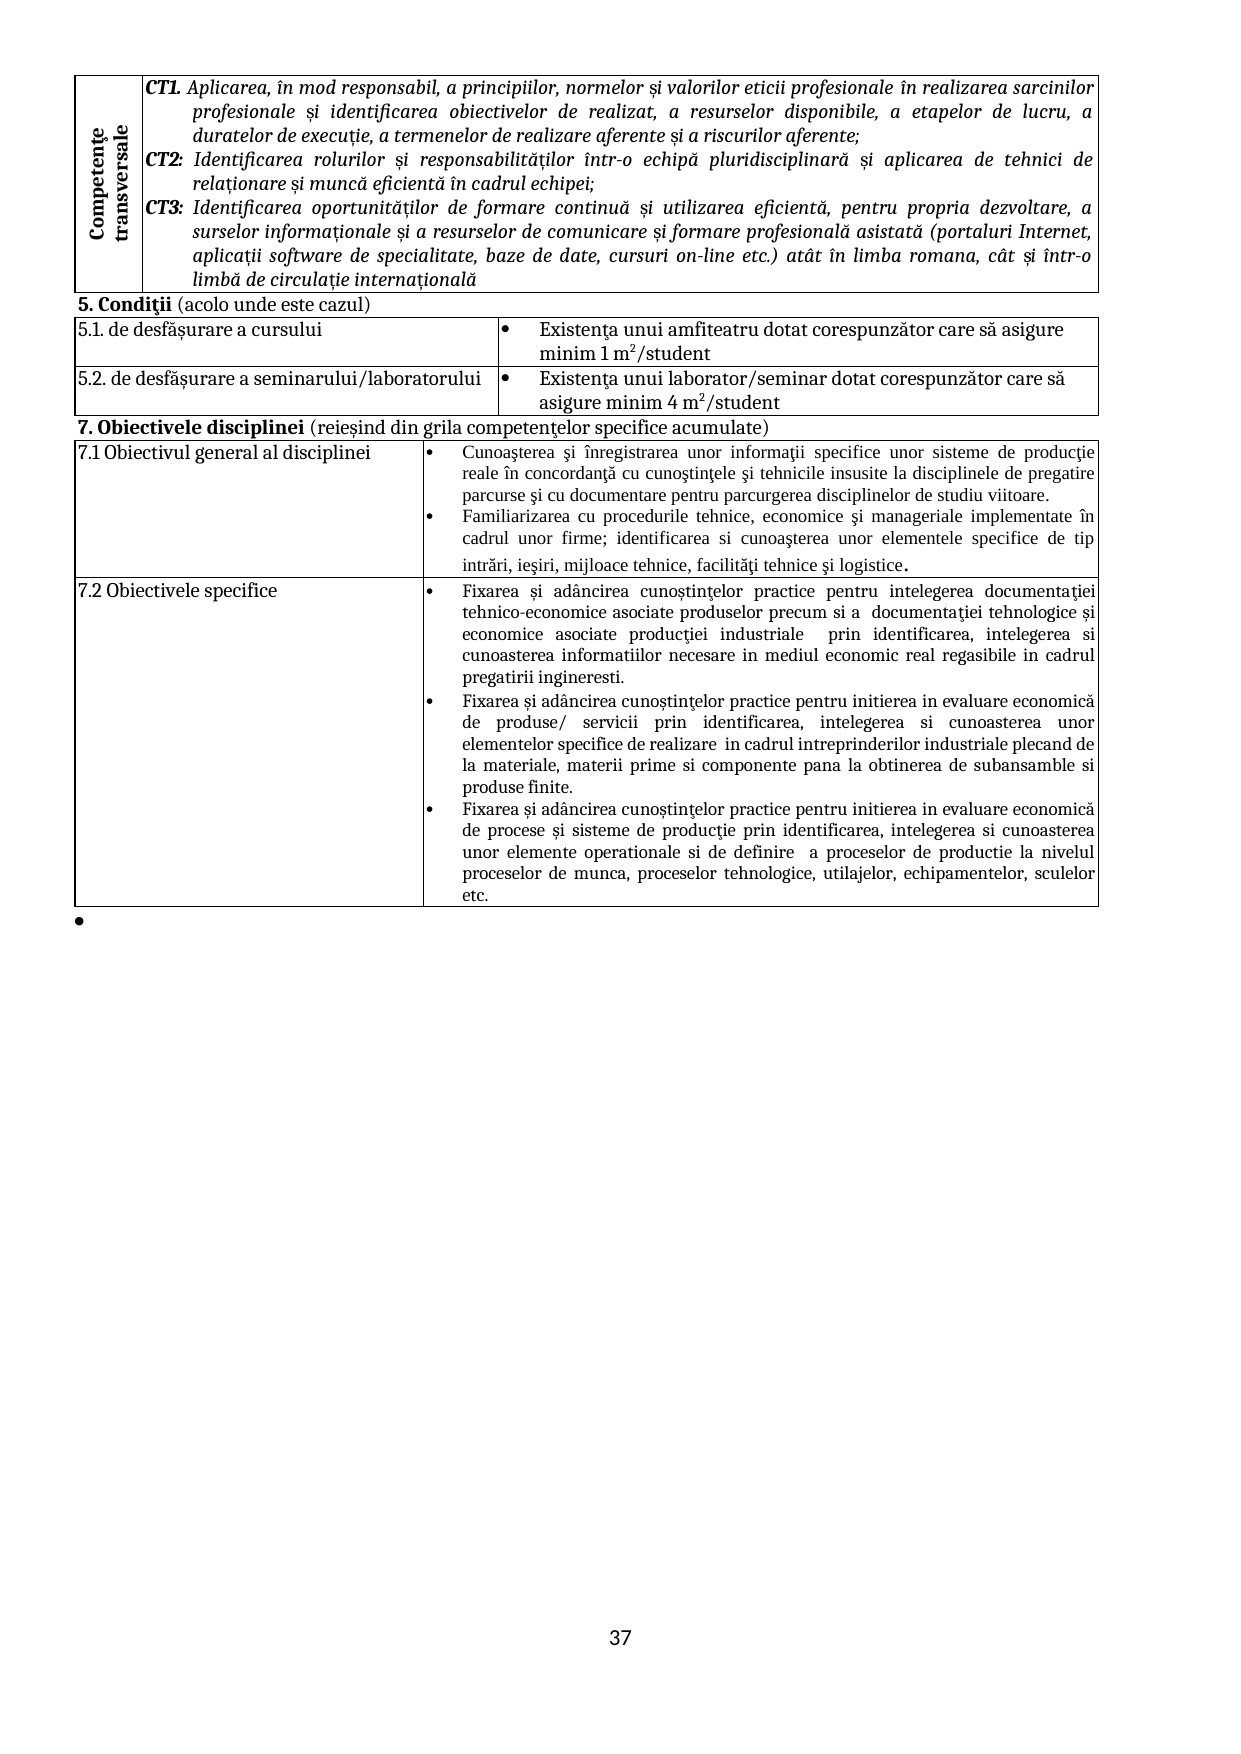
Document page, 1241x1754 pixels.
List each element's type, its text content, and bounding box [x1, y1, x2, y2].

table_header 7. Obiectivele disciplinei (reieşind din grila competenţelor specifice acumulate) [75, 416, 1099, 439]
table_cell 7.2 Obiectivele specifice [76, 578, 423, 906]
table_header 5. Condiţii (acolo unde este cazul) [75, 293, 1099, 317]
table_cell CT1. Aplicarea, în mod responsabil, a principiilor, normelor și valorilor eticii profesionale în realizarea sarcinilor profesionale și identificarea obiectivelor de realizat, a resurselor disponibile, a etapelor de lucru, a duratelor de execuție, a termenelor de realizare aferente și a riscurilor aferente; CT2: Identificarea rolurilor și responsabilităților într-o echipă pluridisciplinară și aplicarea de tehnici de relaționare și muncă eficientă în cadrul echipei; CT3: Identificarea oportunităților de formare continuă și utilizarea eficientă, pentru propria dezvoltare, a surselor informaționale și a resurselor de comunicare și formare profesională asistată (portaluri Internet, aplicații software de specialitate, baze de date, cursuri on-line etc.) atât în limba romana, cât și într-o limbă de circulație internațională [143, 76, 1098, 292]
table_cell Existenţa unui amfiteatru dotat corespunzător care să asigure minim 1 m2/student [499, 318, 1098, 366]
table_cell Existenţa unui laborator/seminar dotat corespunzător care să asigure minim 4 m2/student [499, 367, 1098, 414]
table_cell Fixarea şi adâncirea cunoştinţelor practice pentru intelegerea documentaţiei tehnico-economice asociate produselor precum si a documentaţiei tehnologice şi economice asociate producţiei industriale prin identificarea, intelegerea si cunoasterea informatiilor necesare in mediul economic real regasibile in cadrul pregatirii ingineresti. Fixarea şi adâncirea cunoştinţelor practice pentru initierea in evaluare economică de produse/ servicii prin identificarea, intelegerea si cunoasterea unor elementelor specifice de realizare in cadrul intreprinderilor industriale plecand de la materiale, materii prime si componente pana la obtinerea de subansamble si produse finite. Fixarea şi adâncirea cunoştinţelor practice pentru initierea in evaluare economică de procese şi sisteme de producţie prin identificarea, intelegerea si cunoasterea unor elemente operationale si de definire a proceselor de productie la nivelul proceselor de munca, proceselor tehnologice, utilajelor, echipamentelor, sculelor etc. [424, 578, 1098, 906]
table_cell 7.1 Obiectivul general al disciplinei [76, 441, 423, 577]
table_cell Cunoaşterea şi înregistrarea unor informaţii specifice unor sisteme de producţie reale în concordanţă cu cunoştinţele şi tehnicile insusite la disciplinele de pregatire parcurse şi cu documentare pentru parcurgerea disciplinelor de studiu viitoare. Familiarizarea cu procedurile tehnice, economice şi manageriale implementate în cadrul unor firme; identificarea si cunoaşterea unor elementele specifice de tip intrări, ieşiri, mijloace tehnice, facilităţi tehnice şi logistice. [424, 441, 1098, 577]
table_cell Competenţe transversale [76, 76, 142, 292]
table_cell 5.2. de desfășurare a seminarului/laboratorului [76, 367, 498, 414]
table_cell 5.1. de desfăşurare a cursului [76, 318, 498, 366]
